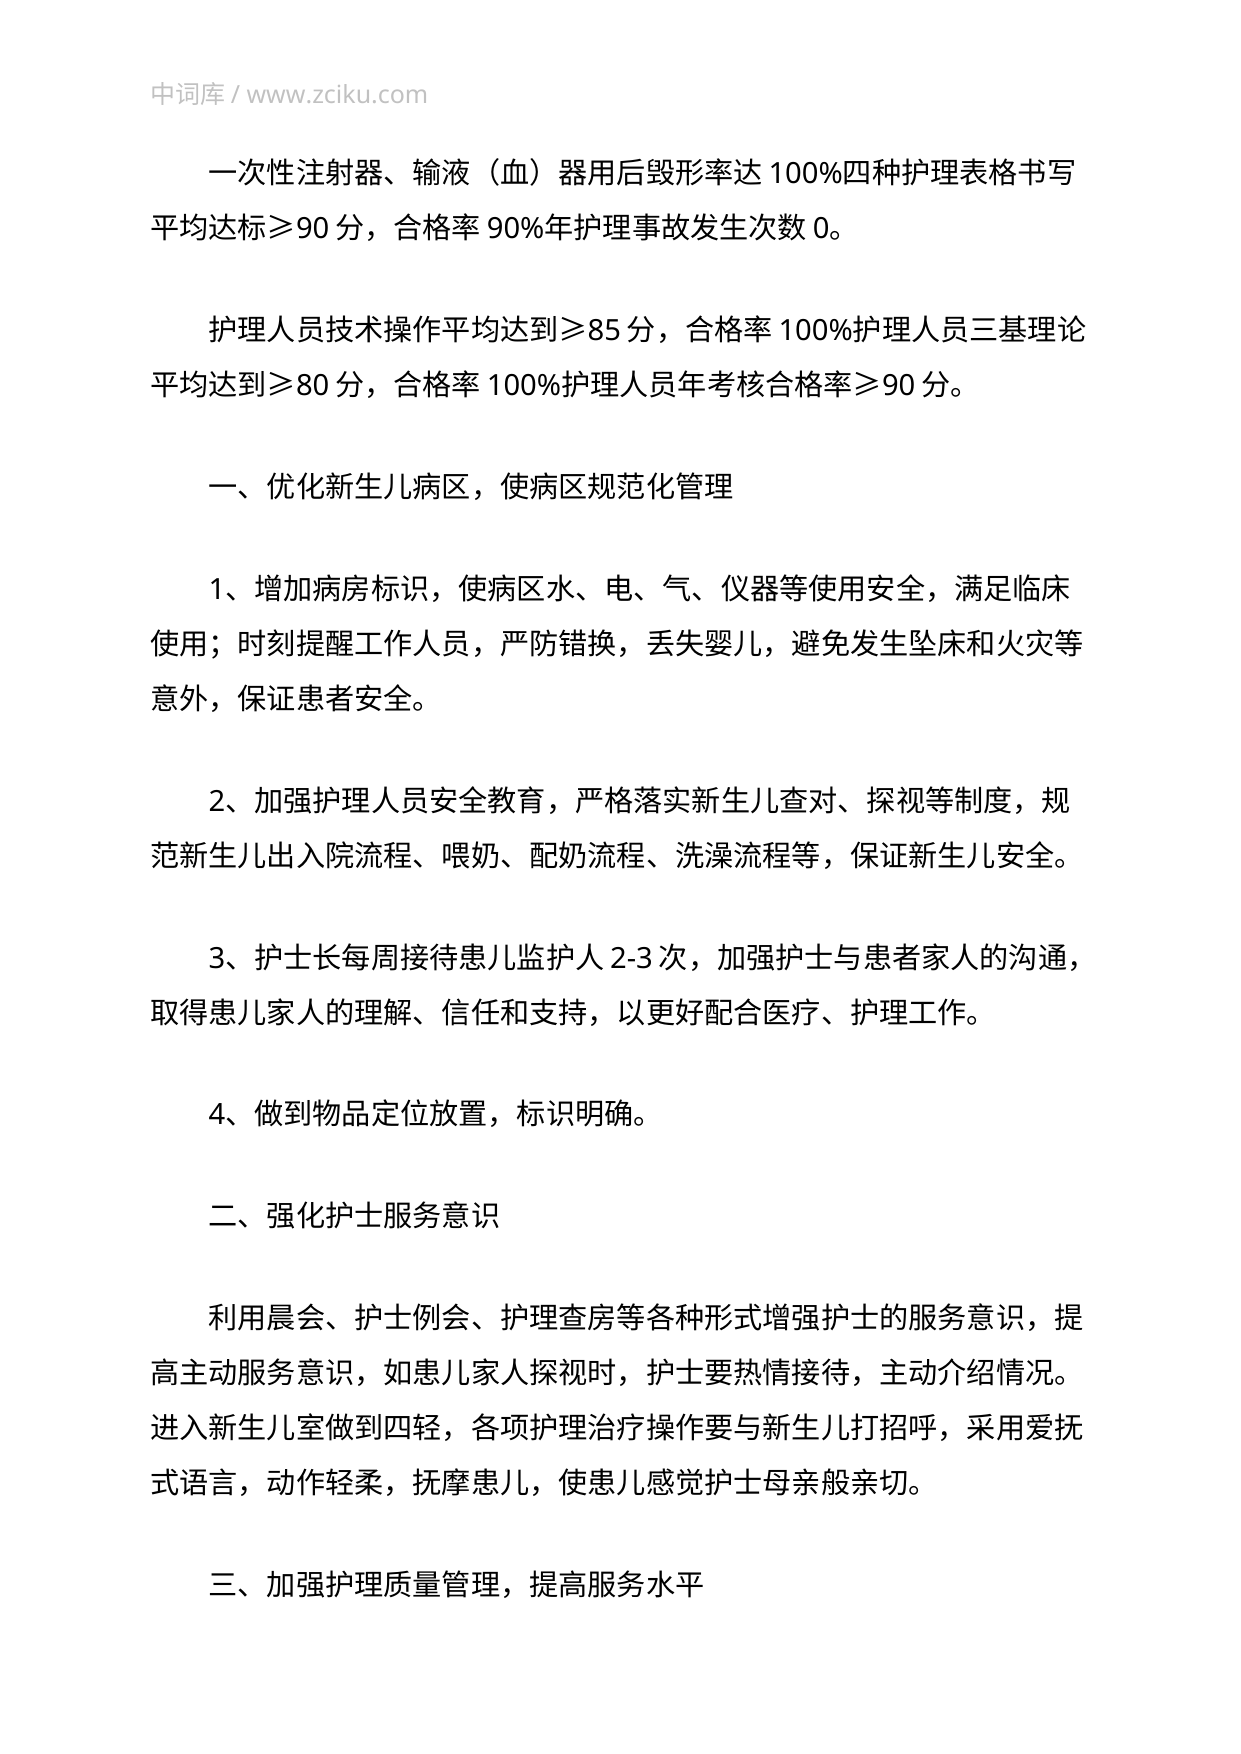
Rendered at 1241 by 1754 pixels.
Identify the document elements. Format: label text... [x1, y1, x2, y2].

text 一、优化新生儿病区，使病区规范化管理 [150, 464, 1090, 506]
text 一次性注射器、输液（血）器用后毁形率达100%四种护理表格书写平均达标≥90分，合格率90%年护理事故发生次数0。 [150, 150, 1090, 247]
text 利用晨会、护士例会、护理查房等各种形式增强护士的服务意识，提高主动服务意识，如患儿家人探视时，护士要热情接待，主动介绍情况。进入新生儿室做到四轻，各项护理治疗操作要与新生儿打招呼，采用爱抚式语言，动作轻柔，抚摩患儿，使患儿感觉护士母亲般亲切。 [150, 1295, 1090, 1502]
text 3、护士长每周接待患儿监护人2-3次，加强护士与患者家人的沟通，取得患儿家人的理解、信任和支持，以更好配合医疗、护理工作。 [150, 934, 1090, 1031]
text 2、加强护理人员安全教育，严格落实新生儿查对、探视等制度，规范新生儿出入院流程、喂奶、配奶流程、洗澡流程等，保证新生儿安全。 [150, 777, 1090, 875]
text 1、增加病房标识，使病区水、电、气、仪器等使用安全，满足临床使用；时刻提醒工作人员，严防错换，丢失婴儿，避免发生坠床和火灾等意外，保证患者安全。 [150, 566, 1090, 718]
text 护理人员技术操作平均达到≥85分，合格率100%护理人员三基理论平均达到≥80分，合格率100%护理人员年考核合格率≥90分。 [150, 307, 1090, 404]
text 三、加强护理质量管理，提高服务水平 [150, 1561, 1090, 1603]
text 4、做到物品定位放置，标识明确。 [150, 1091, 1090, 1133]
text 二、强化护士服务意识 [150, 1193, 1090, 1235]
